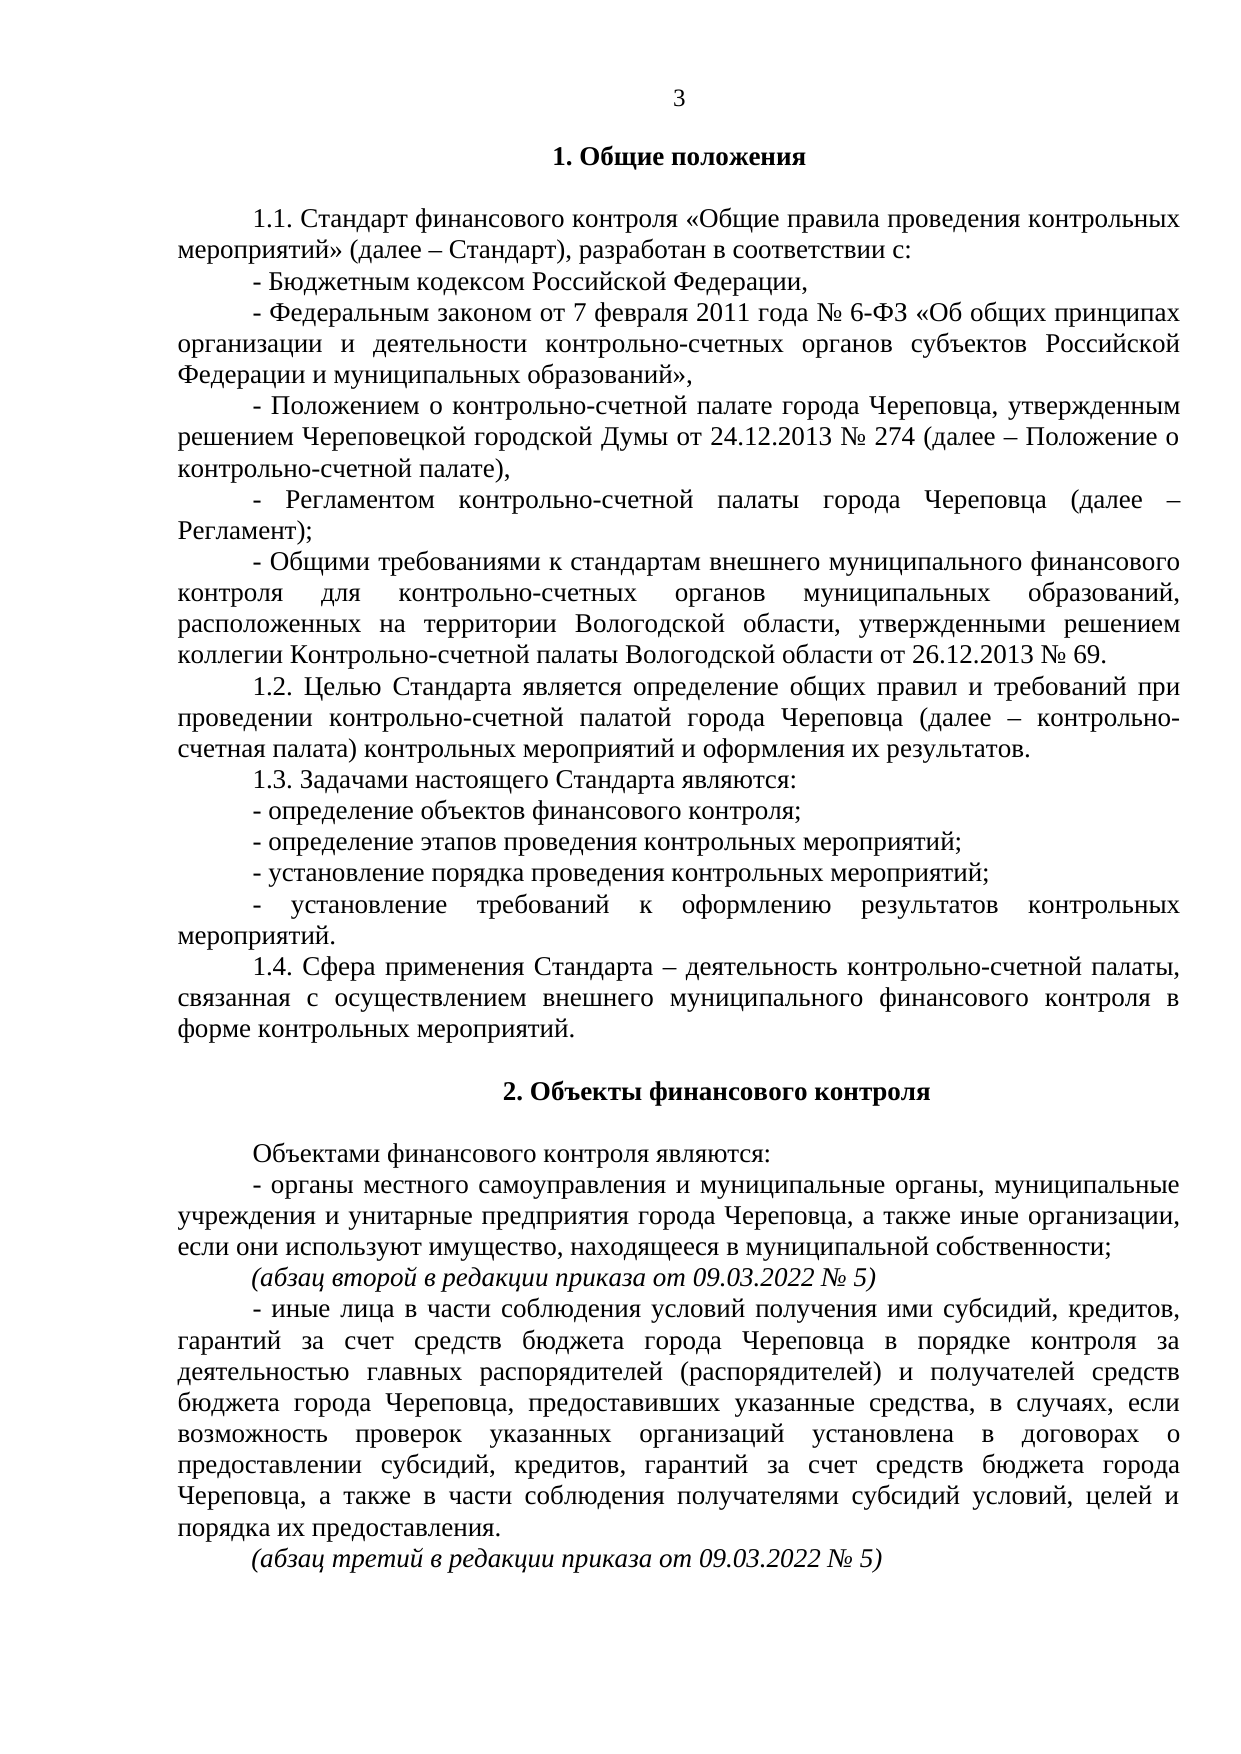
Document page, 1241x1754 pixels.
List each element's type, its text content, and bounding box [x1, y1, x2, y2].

text 1.1. Стандарт финансового контроля «Общие правила проведения контрольных мероприятий» (далее – Стандарт), разработан в соответствии с: [177, 202, 1181, 265]
text (абзац третий в редакции приказа от 09.03.2022 № 5) [177, 1542, 1181, 1573]
text - органы местного самоуправления и муниципальные органы, муниципальные учреждения и унитарные предприятия города Череповца, а также иные организации, если они используют имущество, находящееся в муниципальной собственности; [177, 1168, 1181, 1261]
text 1.2. Целью Стандарта является определение общих правил и требований при проведении контрольно-счетной палатой города Череповца (далее – контрольно-счетная палата) контрольных мероприятий и оформления их результатов. [177, 670, 1181, 763]
text 1. Общие положения [177, 140, 1181, 171]
text - установление требований к оформлению результатов контрольных мероприятий. [177, 888, 1181, 950]
text - Федеральным законом от 7 февраля 2011 года № 6-ФЗ «Об общих принципах организации и деятельности контрольно-счетных органов субъектов Российской Федерации и муниципальных образований», [177, 296, 1181, 389]
text Объектами финансового контроля являются: [177, 1137, 1181, 1168]
text - иные лица в части соблюдения условий получения ими субсидий, кредитов, гарантий за счет средств бюджета города Череповца в порядке контроля за деятельностью главных распорядителей (распорядителей) и получателей средств бюджета города Череповца, предоставивших указанные средства, в случаях, если возможность проверок указанных организаций установлена в договорах о предоставлении субсидий, кредитов, гарантий за счет средств бюджета города Череповца, а также в части соблюдения получателями субсидий условий, целей и порядка их предоставления. [177, 1293, 1181, 1542]
text 1.3. Задачами настоящего Стандарта являются: [177, 763, 1181, 794]
text 2. Объекты финансового контроля [177, 1074, 1181, 1106]
text - определение объектов финансового контроля; [177, 794, 1181, 825]
text - установление порядка проведения контрольных мероприятий; [177, 857, 1181, 888]
text - Регламентом контрольно-счетной палаты города Череповца (далее – Регламент); [177, 483, 1181, 545]
text - определение этапов проведения контрольных мероприятий; [177, 825, 1181, 857]
text - Бюджетным кодексом Российской Федерации, [177, 265, 1181, 296]
text - Общими требованиями к стандартам внешнего муниципального финансового контроля для контрольно-счетных органов муниципальных образований, расположенных на территории Вологодской области, утвержденными решением коллегии Контрольно-счетной палаты Вологодской области от 26.12.2013 № 69. [177, 545, 1181, 670]
text 1.4. Сфера применения Стандарта – деятельность контрольно-счетной палаты, связанная с осуществлением внешнего муниципального финансового контроля в форме контрольных мероприятий. [177, 950, 1181, 1043]
text - Положением о контрольно-счетной палате города Череповца, утвержденным решением Череповецкой городской Думы от 24.12.2013 № 274 (далее – Положение о контрольно-счетной палате), [177, 389, 1181, 483]
text (абзац второй в редакции приказа от 09.03.2022 № 5) [177, 1261, 1181, 1293]
